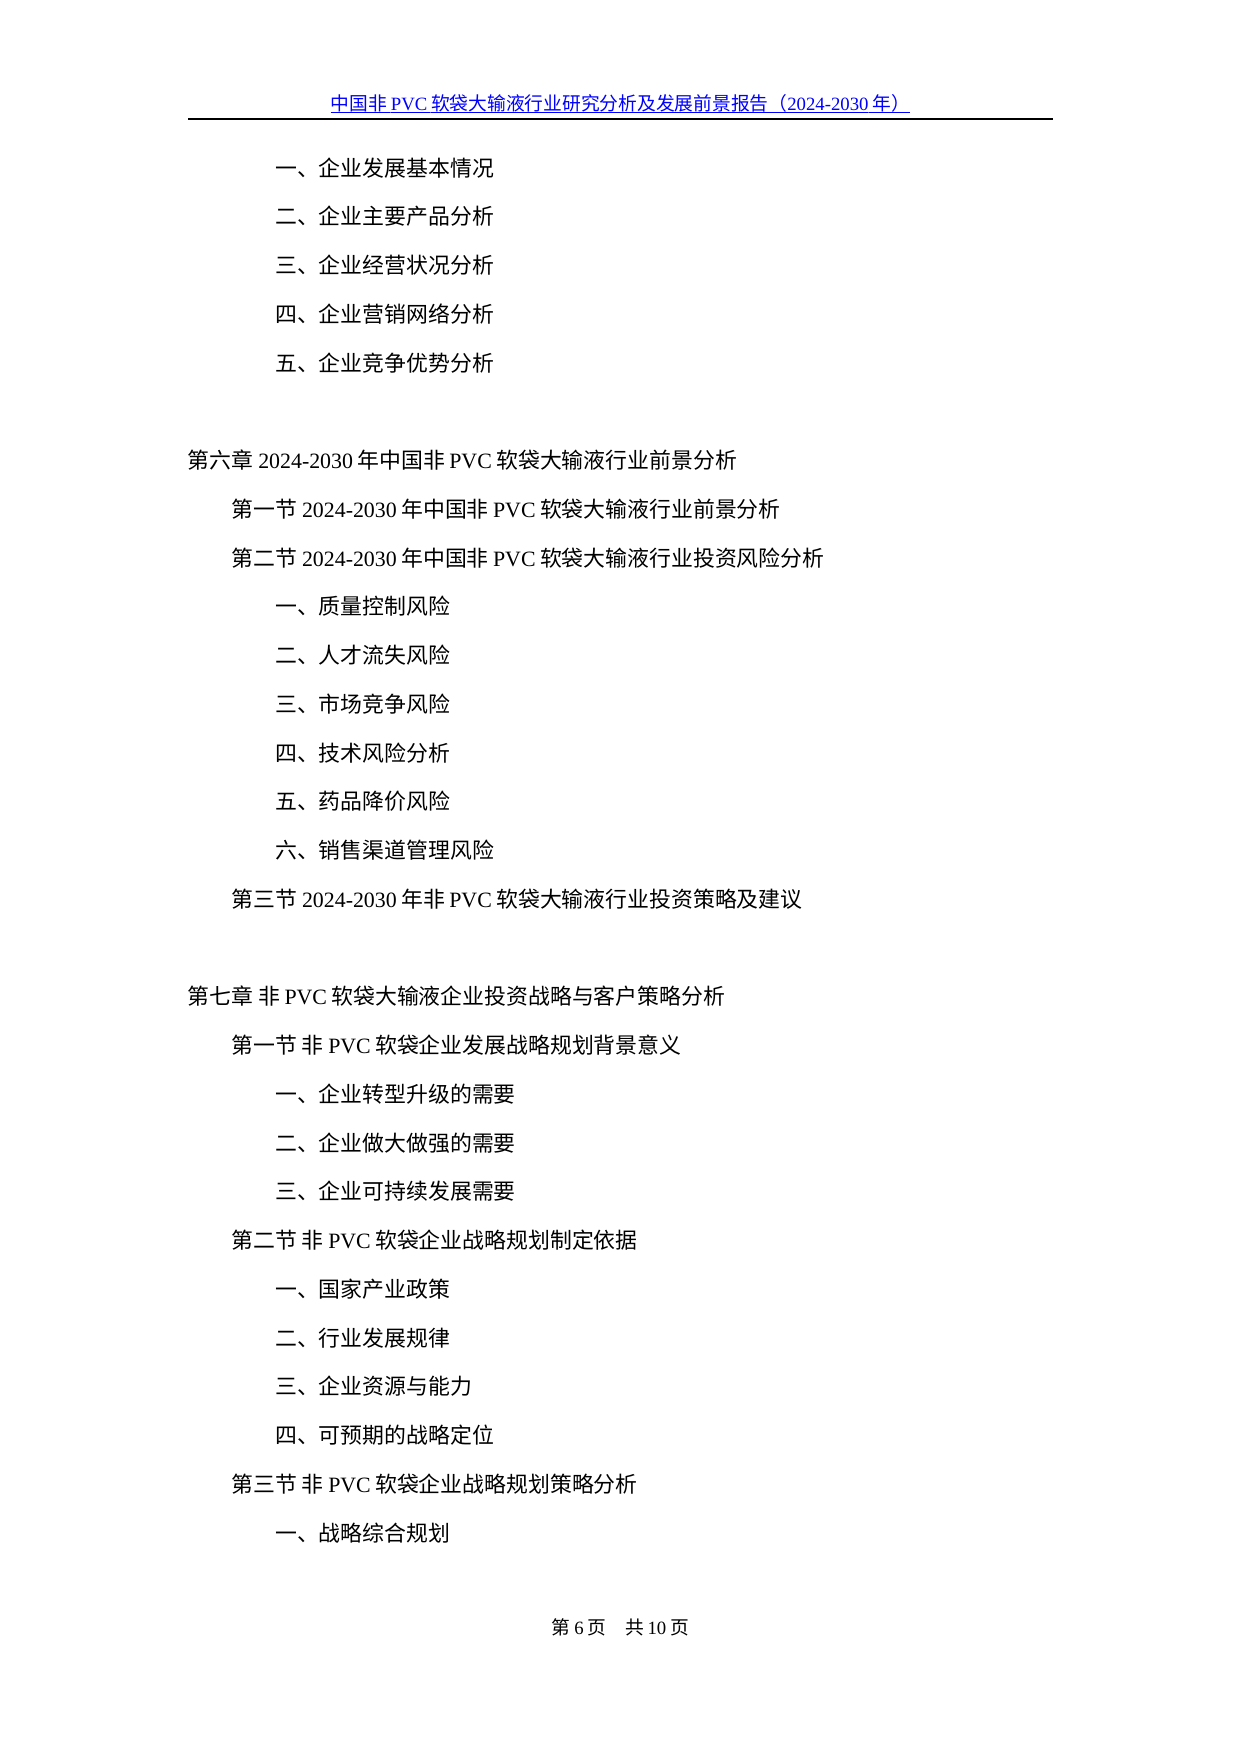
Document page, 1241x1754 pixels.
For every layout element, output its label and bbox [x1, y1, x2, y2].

text [187, 150, 1053, 1548]
